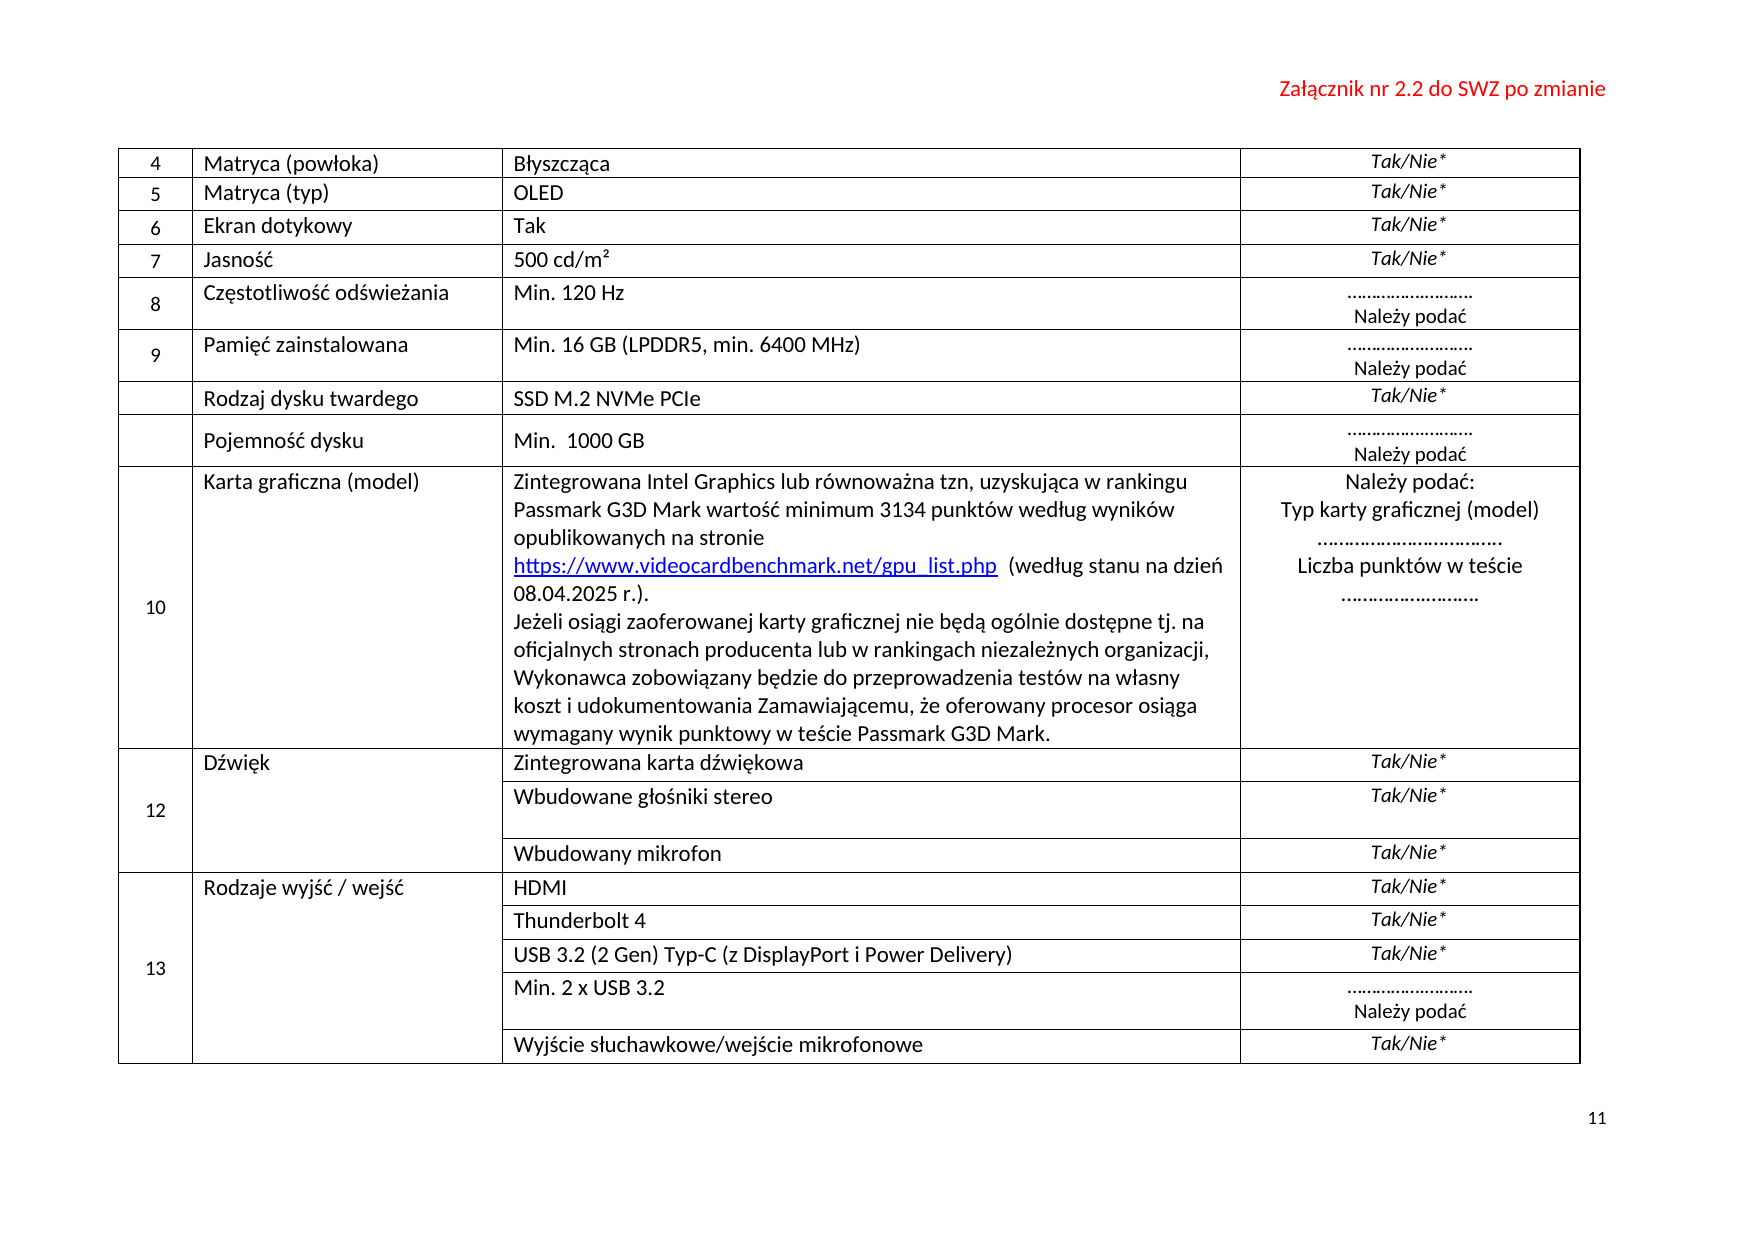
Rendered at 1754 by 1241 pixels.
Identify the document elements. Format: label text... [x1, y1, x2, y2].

table_cell 6 [119, 211, 192, 244]
table_cell …………….………. Należy podać [1241, 278, 1579, 329]
table_cell [119, 415, 192, 466]
table_cell Wyjście słuchawkowe/wejście mikrofonowe [503, 1030, 1240, 1063]
table_cell 9 [119, 330, 192, 381]
table_cell Tak/Nie* [1241, 839, 1579, 872]
table_cell Ekran dotykowy [193, 211, 502, 244]
table_cell 8 [119, 278, 192, 329]
table_cell USB 3.2 (2 Gen) Typ-C (z DisplayPort i Power Delivery) [503, 940, 1240, 972]
table_cell Matryca (typ) [193, 178, 502, 210]
table_cell Matryca (powłoka) [193, 149, 502, 177]
table_cell Tak [503, 211, 1240, 244]
table_cell OLED [503, 178, 1240, 210]
table_cell Min. 120 Hz [503, 278, 1240, 329]
table_cell Tak/Nie* [1241, 906, 1579, 939]
table_cell Tak/Nie* [1241, 1030, 1579, 1063]
table_cell Zintegrowana karta dźwiękowa [503, 749, 1240, 781]
table_cell …………….………. Należy podać [1241, 973, 1579, 1029]
table_cell Thunderbolt 4 [503, 906, 1240, 939]
table_cell Pamięć zainstalowana [193, 330, 502, 381]
table_cell 4 [119, 149, 192, 177]
table_cell 10 [119, 467, 192, 747]
table_cell Wbudowany mikrofon [503, 839, 1240, 872]
table_cell Dźwięk [193, 749, 502, 872]
table_cell Rodzaj dysku twardego [193, 382, 502, 414]
table_cell Min. 2 x USB 3.2 [503, 973, 1240, 1029]
table_cell 12 [119, 749, 192, 872]
table_cell Pojemność dysku [193, 415, 502, 466]
table_cell SSD M.2 NVMe PCIe [503, 382, 1240, 414]
table_cell 5 [119, 178, 192, 210]
table_cell 500 cd/m² [503, 245, 1240, 277]
table_cell Tak/Nie* [1241, 178, 1579, 210]
table_cell Tak/Nie* [1241, 245, 1579, 277]
table_cell Tak/Nie* [1241, 149, 1579, 177]
table_cell Min. 1000 GB [503, 415, 1240, 466]
table_cell Karta graficzna (model) [193, 467, 502, 747]
table_cell Rodzaje wyjść / wejść [193, 873, 502, 1063]
table_cell Jasność [193, 245, 502, 277]
table_cell Wbudowane głośniki stereo [503, 782, 1240, 838]
table_cell Min. 16 GB (LPDDR5, min. 6400 MHz) [503, 330, 1240, 381]
table_cell 13 [119, 873, 192, 1063]
table_cell Tak/Nie* [1241, 873, 1579, 905]
table_cell HDMI [503, 873, 1240, 905]
table_cell Tak/Nie* [1241, 749, 1579, 781]
table_cell …………….………. Należy podać [1241, 330, 1579, 381]
table_cell Tak/Nie* [1241, 782, 1579, 838]
table_cell Tak/Nie* [1241, 211, 1579, 244]
table_cell Zintegrowana Intel Graphics lub równoważna tzn, uzyskująca w rankingu Passmark G3D Mark wartość minimum 3134 punktów według wyników opublikowanych na stronie https://www.videocardbenchmark.net/gpu_list.php (według stanu na dzień 08.04.2025 r.). Jeżeli osiągi zaoferowanej karty graficznej nie będą ogólnie dostępne tj. na oficjalnych stronach producenta lub w rankingach niezależnych organizacji, Wykonawca zobowiązany będzie do przeprowadzenia testów na własny koszt i udokumentowania Zamawiającemu, że oferowany procesor osiąga wymagany wynik punktowy w teście Passmark G3D Mark. [503, 467, 1240, 747]
table_cell Tak/Nie* [1241, 940, 1579, 972]
table_cell Częstotliwość odświeżania [193, 278, 502, 329]
table_cell Należy podać: Typ karty graficznej (model) …………………………….. Liczba punktów w teście …………….………. [1241, 467, 1579, 747]
table_cell Błyszcząca [503, 149, 1240, 177]
table_cell [119, 382, 192, 414]
table_cell …………….………. Należy podać [1241, 415, 1579, 466]
table_cell 7 [119, 245, 192, 277]
table_cell Tak/Nie* [1241, 382, 1579, 414]
